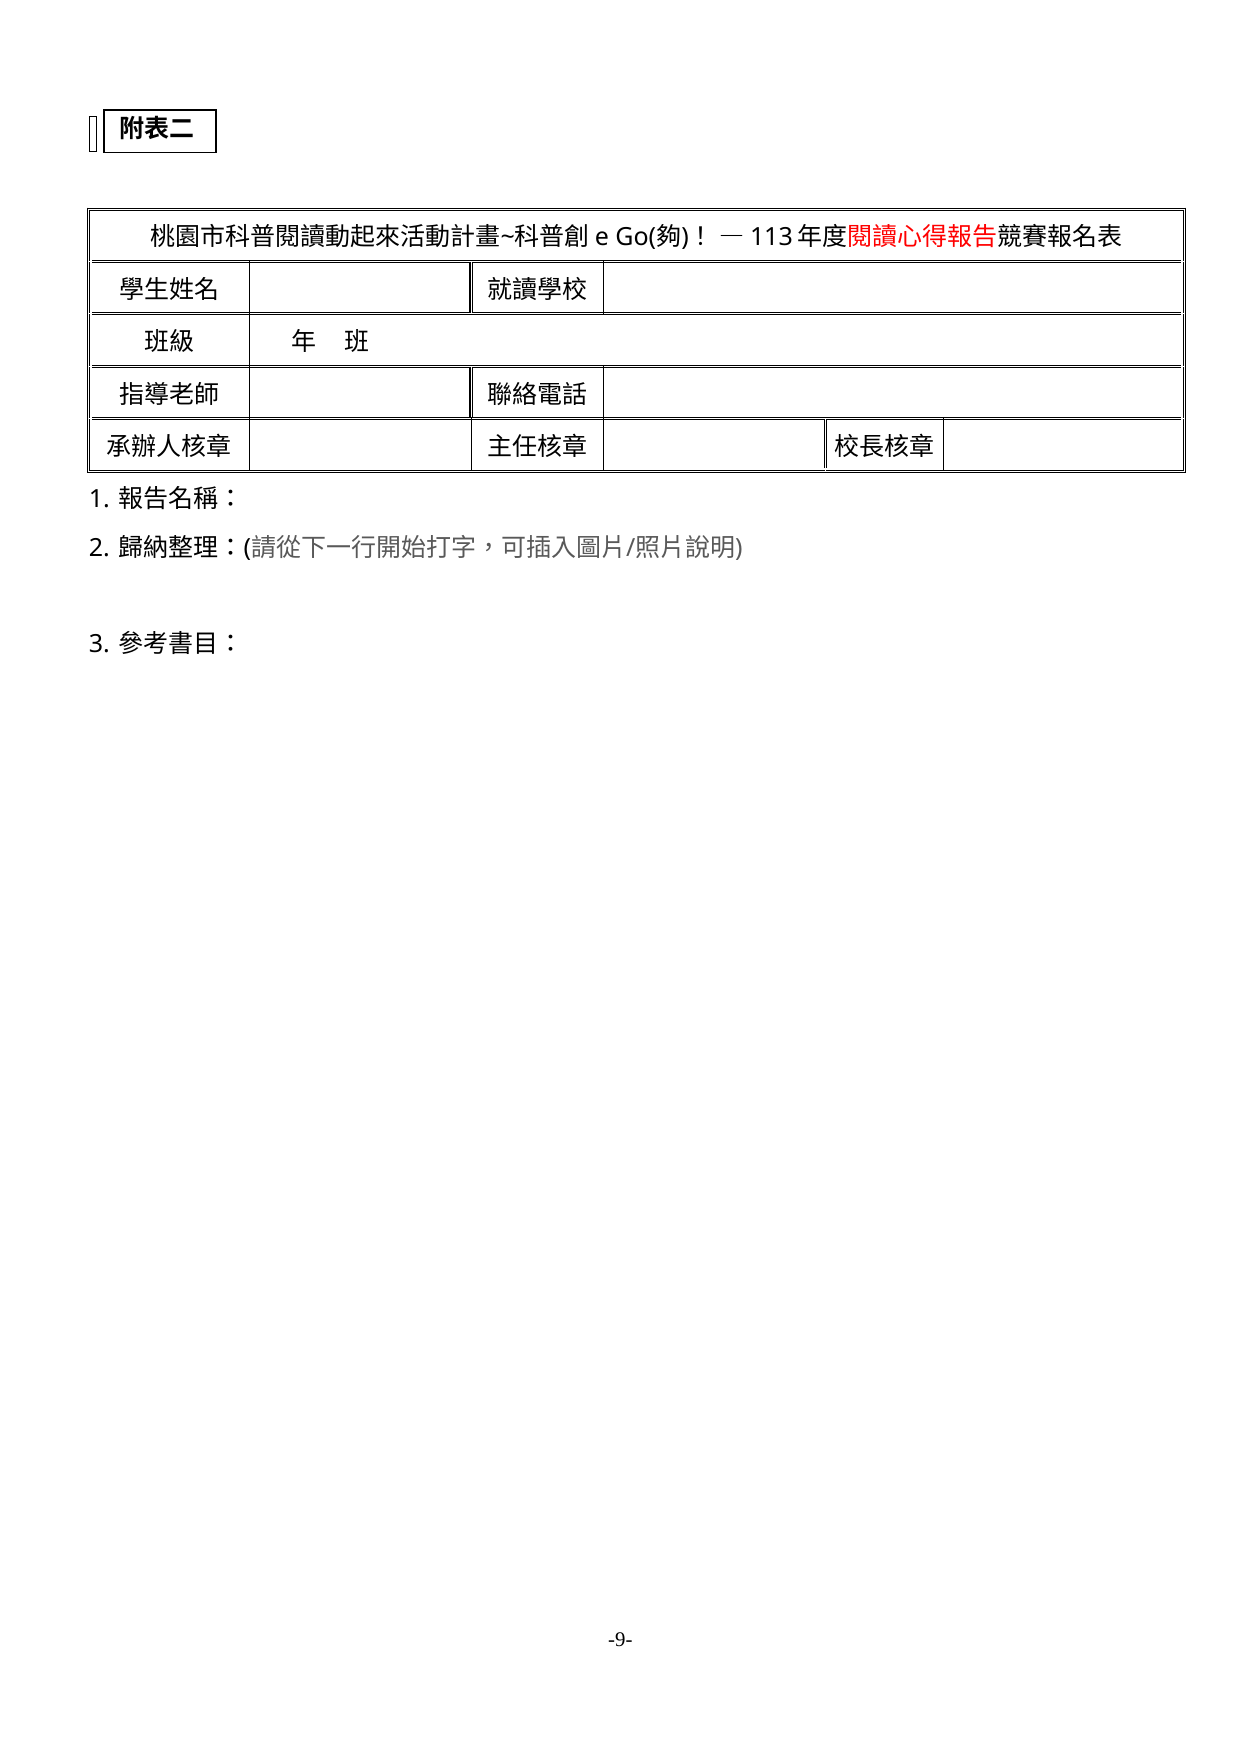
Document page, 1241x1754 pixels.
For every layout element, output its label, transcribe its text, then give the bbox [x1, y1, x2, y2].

list 參考書目： [89, 618, 1152, 666]
table_cell [250, 420, 471, 469]
table_cell [250, 263, 469, 312]
table_cell [604, 260, 1184, 312]
table_cell 年 班 [250, 312, 1184, 365]
table_cell [944, 417, 1184, 469]
table_cell 班級 [89, 312, 249, 365]
table_cell [604, 365, 1183, 417]
table_cell [604, 420, 825, 469]
list 報告名稱： [89, 473, 1152, 521]
table_cell 承辦人核章 [89, 417, 249, 469]
table_cell [250, 368, 469, 417]
table_cell 校長核章 [825, 420, 943, 469]
table_cell 指導老師 [90, 365, 249, 417]
table_header 桃園市科普閱讀動起來活動計畫~科普創e Go(夠)！ — 113年度閱讀心得報告競賽報名表 [90, 211, 1183, 260]
table_cell 聯絡電話 [473, 368, 603, 417]
table_cell 主任核章 [472, 420, 603, 469]
table_cell 學生姓名 [89, 260, 249, 312]
list 歸納整理：(請從下一行開始打字，可插入圖片/照片說明) [89, 521, 1152, 569]
table_cell 就讀學校 [473, 263, 603, 312]
